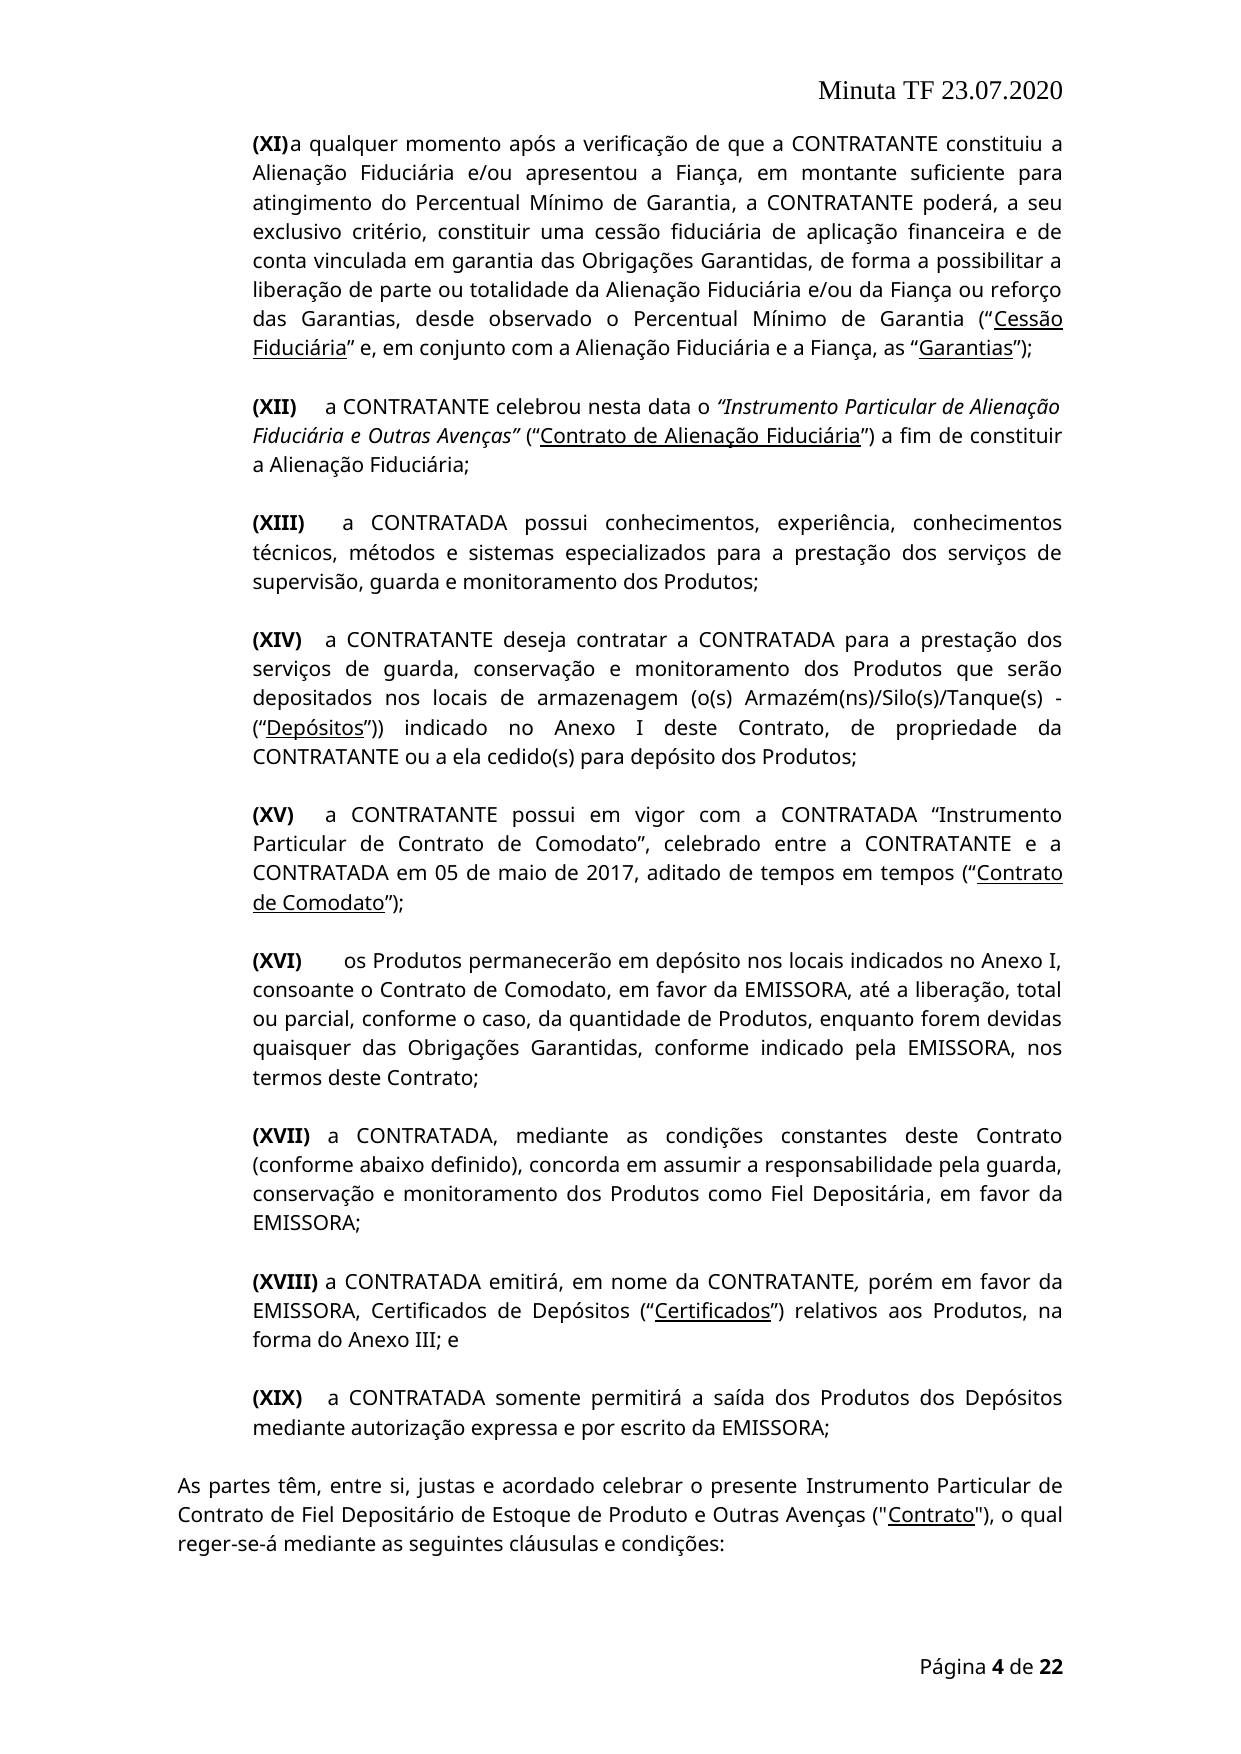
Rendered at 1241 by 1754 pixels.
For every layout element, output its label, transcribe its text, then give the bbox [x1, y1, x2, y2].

subtitle a CONTRATANTE deseja contratar a CONTRATADA para a prestação dos serviços de guarda, conservação e monitoramento dos Produtos que serão depositados nos locais de armazenagem (o(s) Armazém(ns)/Silo(s)/Tanque(s) - (“Depósitos”)) indicado no Anexo I deste Contrato, de propriedade da CONTRATANTE ou a ela cedido(s) para depósito dos Produtos; [252, 624, 1063, 770]
subtitle As partes têm, entre si, justas e acordado celebrar o presente Instrumento Particular de Contrato de Fiel Depositário de Estoque de Produto e Outras Avenças ("Contrato"), o qual reger-se-á mediante as seguintes cláusulas e condições: [177, 1470, 1063, 1557]
subtitle a qualquer momento após a verificação de que a CONTRATANTE constituiu a Alienação Fiduciária e/ou apresentou a Fiança, em montante suficiente para atingimento do Percentual Mínimo de Garantia, a CONTRATANTE poderá, a seu exclusivo critério, constituir uma cessão fiduciária de aplicação financeira e de conta vinculada em garantia das Obrigações Garantidas, de forma a possibilitar a liberação de parte ou totalidade da Alienação Fiduciária e/ou da Fiança ou reforço das Garantias, desde observado o Percentual Mínimo de Garantia (“Cessão Fiduciária” e, em conjunto com a Alienação Fiduciária e a Fiança, as “Garantias”); [252, 128, 1063, 362]
subtitle os Produtos permanecerão em depósito nos locais indicados no Anexo I, consoante o Contrato de Comodato, em favor da EMISSORA, até a liberação, total ou parcial, conforme o caso, da quantidade de Produtos, enquanto forem devidas quaisquer das Obrigações Garantidas, conforme indicado pela EMISSORA, nos termos deste Contrato; [252, 945, 1063, 1091]
subtitle a CONTRATADA possui conhecimentos, experiência, conhecimentos técnicos, métodos e sistemas especializados para a prestação dos serviços de supervisão, guarda e monitoramento dos Produtos; [252, 507, 1063, 595]
list a CONTRATADA somente permitirá a saída dos Produtos dos Depósitos mediante autorização expressa e por escrito da EMISSORA; [252, 1382, 1063, 1441]
list a CONTRATADA emitirá, em nome da CONTRATANTE, porém em favor da EMISSORA, Certificados de Depósitos (“Certificados”) relativos aos Produtos, na forma do Anexo III; e [252, 1266, 1063, 1353]
list a CONTRATADA, mediante as condições constantes deste Contrato (conforme abaixo definido), concorda em assumir a responsabilidade pela guarda, conservação e monitoramento dos Produtos como Fiel Depositária, em favor da EMISSORA; [252, 1120, 1063, 1237]
subtitle a CONTRATANTE possui em vigor com a CONTRATADA “Instrumento Particular de Contrato de Comodato”, celebrado entre a CONTRATANTE e a CONTRATADA em 05 de maio de 2017, aditado de tempos em tempos (“Contrato de Comodato”); [252, 799, 1063, 916]
subtitle a CONTRATANTE celebrou nesta data o “Instrumento Particular de Alienação Fiduciária e Outras Avenças” (“Contrato de Alienação Fiduciária”) a fim de constituir a Alienação Fiduciária; [252, 391, 1063, 478]
